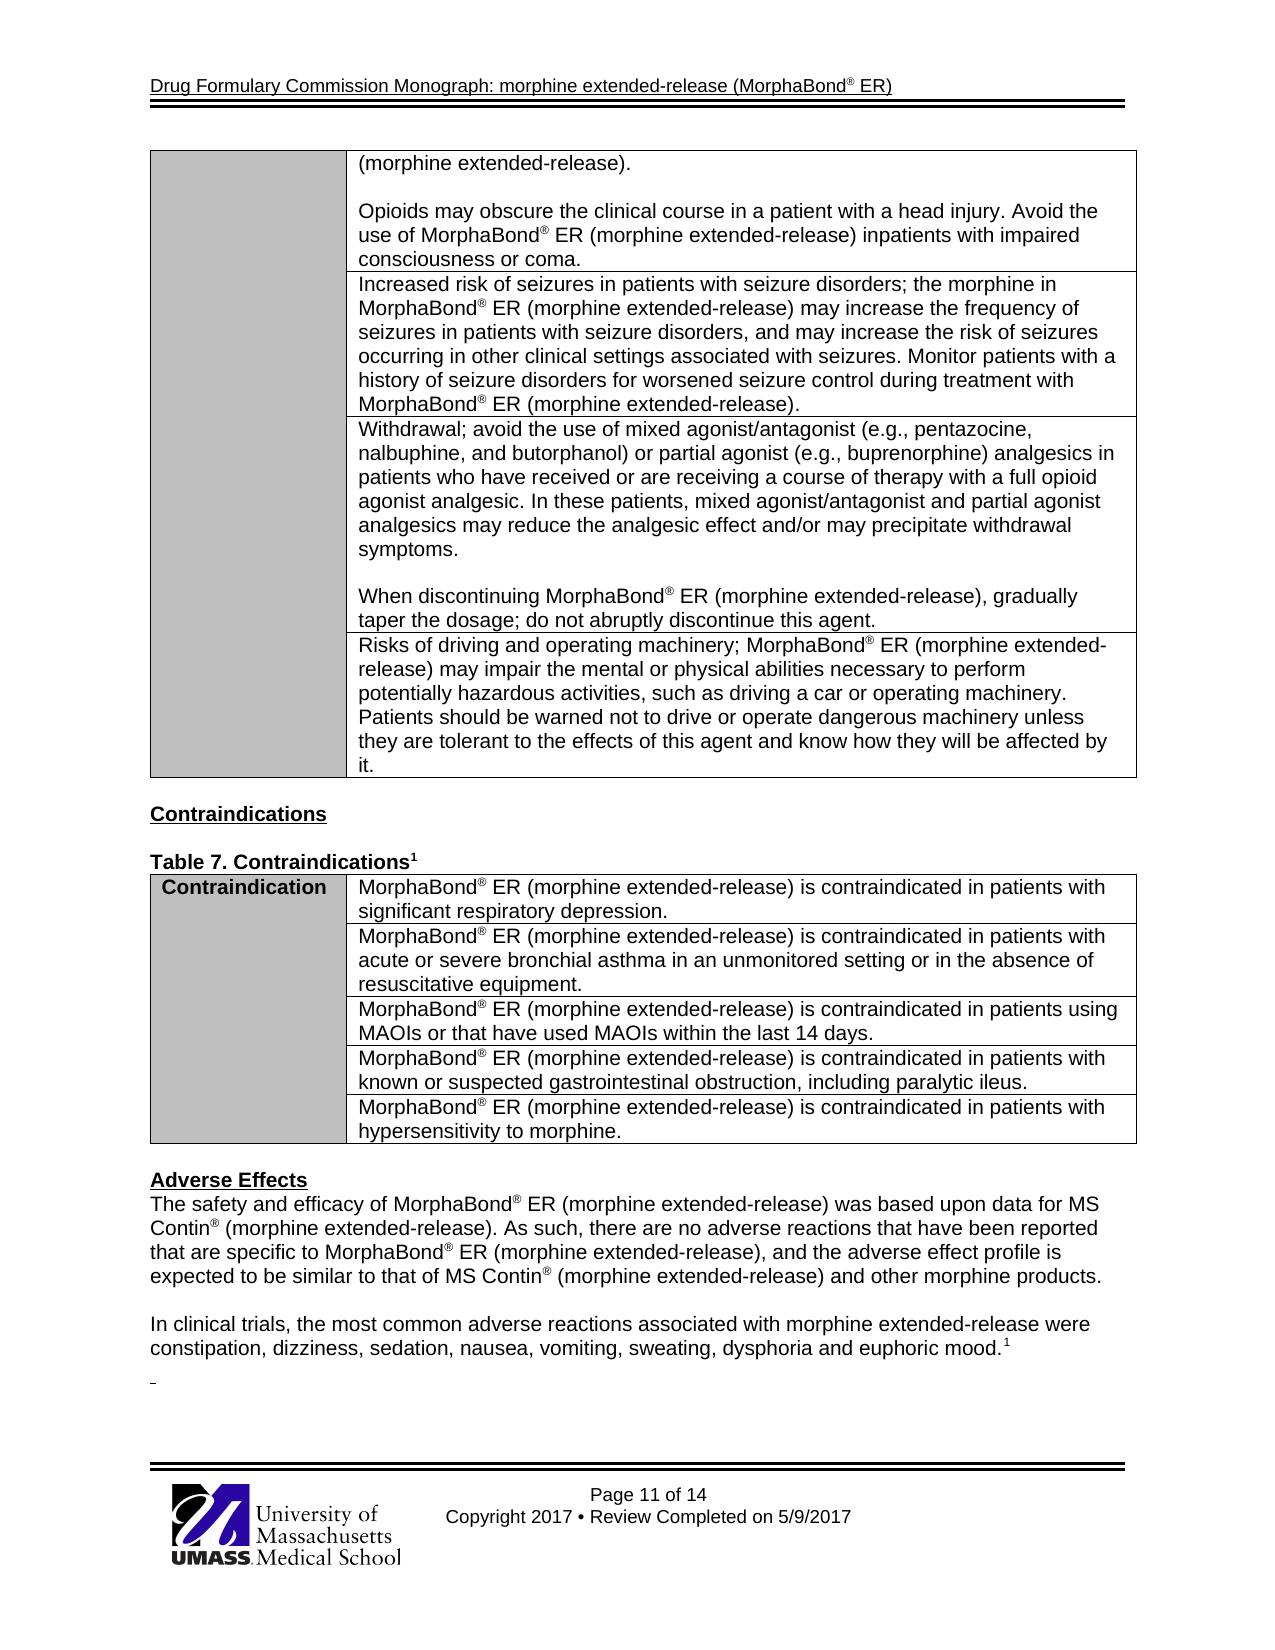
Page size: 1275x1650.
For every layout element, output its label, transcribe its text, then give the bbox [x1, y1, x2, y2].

table_header MorphaBond® ER (morphine extended-release) is contraindicated in patients with significant respiratory depression. [347, 875, 1136, 923]
table_cell Increased risk of seizures in patients with seizure disorders; the morphine in MorphaBond® ER (morphine extended-release) may increase the frequency of seizures in patients with seizure disorders, and may increase the risk of seizures occurring in other clinical settings associated with seizures. Monitor patients with a history of seizure disorders for worsened seizure control during treatment with MorphaBond® ER (morphine extended-release). [347, 272, 1136, 416]
table_cell MorphaBond® ER (morphine extended-release) is contraindicated in patients using MAOIs or that have used MAOIs within the last 14 days. [347, 997, 1136, 1045]
text Adverse Effects [150, 1168, 1125, 1192]
table_cell Withdrawal; avoid the use of mixed agonist/antagonist (e.g., pentazocine, nalbuphine, and butorphanol) or partial agonist (e.g., buprenorphine) analgesics in patients who have received or are receiving a course of therapy with a full opioid agonist analgesic. In these patients, mixed agonist/antagonist and partial agonist analgesics may reduce the analgesic effect and/or may precipitate withdrawal symptoms. When discontinuing MorphaBond® ER (morphine extended-release), gradually taper the dosage; do not abruptly discontinue this agent. [347, 417, 1136, 632]
table_cell MorphaBond® ER (morphine extended-release) is contraindicated in patients with known or suspected gastrointestinal obstruction, including paralytic ileus. [347, 1046, 1136, 1094]
text Contraindications [150, 802, 1125, 826]
text Table 7. Contraindications1 [150, 850, 1125, 874]
table_header Contraindication [151, 875, 346, 1143]
text The safety and efficacy of MorphaBond® ER (morphine extended-release) was based upon data for MS Contin® (morphine extended-release). As such, there are no adverse reactions that have been reported that are specific to MorphaBond® ER (morphine extended-release), and the adverse effect profile is expected to be similar to that of MS Contin® (morphine extended-release) and other morphine products. [150, 1192, 1125, 1287]
table_cell Risks of driving and operating machinery; MorphaBond® ER (morphine extended-release) may impair the mental or physical abilities necessary to perform potentially hazardous activities, such as driving a car or operating machinery. Patients should be warned not to drive or operate dangerous machinery unless they are tolerant to the effects of this agent and know how they will be affected by it. [347, 633, 1136, 777]
picture [171, 1484, 400, 1565]
table_cell MorphaBond® ER (morphine extended-release) is contraindicated in patients with acute or severe bronchial asthma in an unmonitored setting or in the absence of resuscitative equipment. [347, 924, 1136, 996]
table_cell MorphaBond® ER (morphine extended-release) is contraindicated in patients with hypersensitivity to morphine. [347, 1095, 1136, 1143]
text In clinical trials, the most common adverse reactions associated with morphine extended-release were constipation, dizziness, sedation, nausea, vomiting, sweating, dysphoria and euphoric mood.1 [150, 1311, 1125, 1359]
